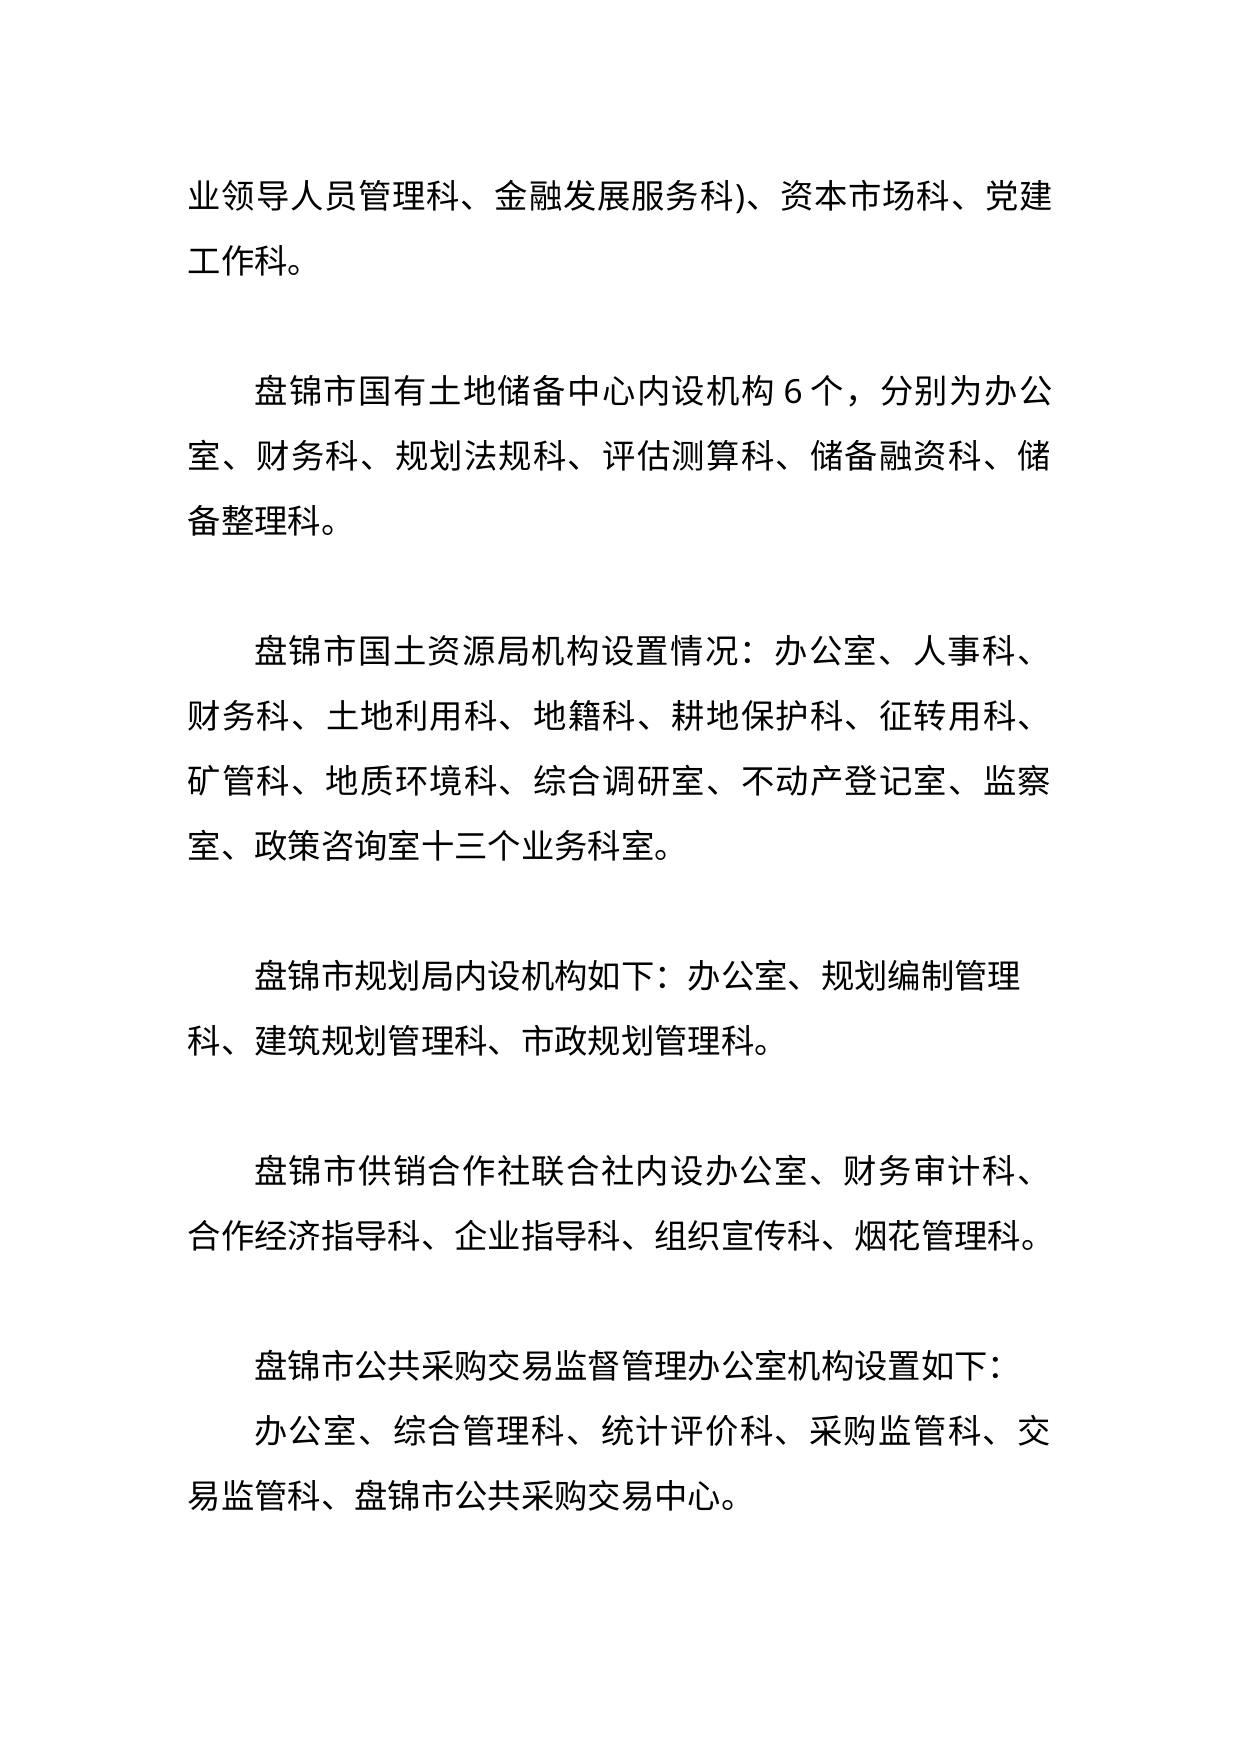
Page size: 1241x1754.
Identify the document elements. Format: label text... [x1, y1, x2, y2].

text 盘锦市国土资源局机构设置情况：办公室、人事科、财务科、土地利用科、地籍科、耕地保护科、征转用科、矿管科、地质环境科、综合调研室、不动产登记室、监察室、政策咨询室十三个业务科室。 [187, 617, 1053, 877]
text 盘锦市供销合作社联合社内设办公室、财务审计科、合作经济指导科、企业指导科、组织宣传科、烟花管理科。 [187, 1137, 1053, 1267]
text 盘锦市公共采购交易监督管理办公室机构设置如下： [187, 1332, 1053, 1397]
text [187, 162, 1053, 292]
text 办公室、综合管理科、统计评价科、采购监管科、交易监管科、盘锦市公共采购交易中心。 [187, 1397, 1053, 1527]
text 盘锦市规划局内设机构如下：办公室、规划编制管理科、建筑规划管理科、市政规划管理科。 [187, 942, 1053, 1072]
text 盘锦市国有土地储备中心内设机构6个，分别为办公室、财务科、规划法规科、评估测算科、储备融资科、储备整理科。 [187, 357, 1053, 552]
